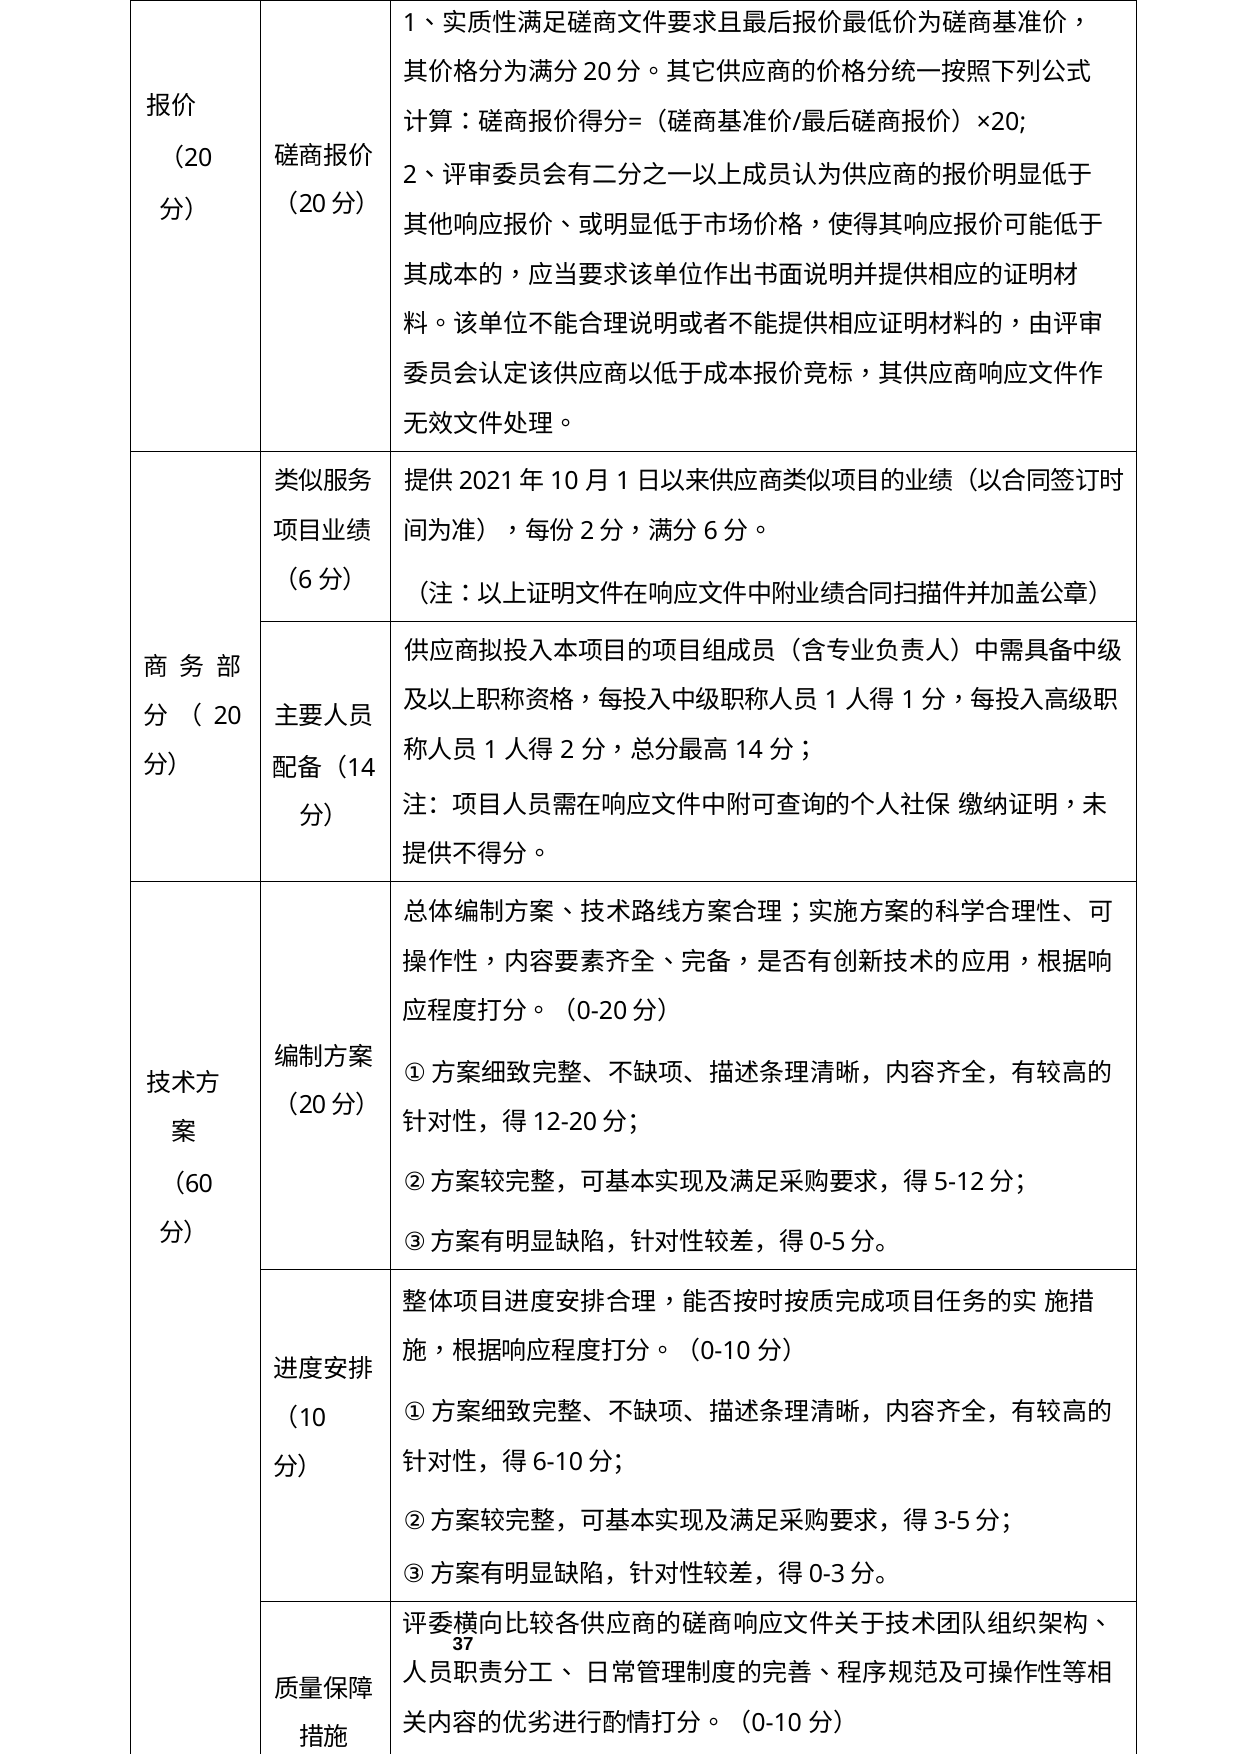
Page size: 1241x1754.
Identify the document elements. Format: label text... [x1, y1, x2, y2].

table_cell 整体项目进度安排合理，能否按时按质完成项目任务的实 施措施，根据响应程度打分。（0-10 分） ①方案细致完整、不缺项、描述条理清晰，内容齐全，有较高的针对性，得6-10分； ②方案较完整，可基本实现及满足采购要求，得3-5分； ③方案有明显缺陷，针对性较差，得0-3分。 [391, 1270, 1136, 1601]
table_cell 商务部 分（20 分） [131, 452, 260, 881]
table_cell 编制方案 （20分） [261, 882, 390, 1269]
table_header 磋商报价 （20分） [261, 1, 390, 451]
table_header 报价（20分） [131, 1, 260, 451]
table_header 1、实质性满足磋商文件要求且最后报价最低价为磋商基准价，其价格分为满分20分。其它供应商的价格分统一按照下列公式计算：磋商报价得分=（磋商基准价/最后磋商报价）×20; 2、评审委员会有二分之一以上成员认为供应商的报价明显低于其他响应报价、或明显低于市场价格，使得其响应报价可能低于其成本的，应当要求该单位作出书面说明并提供相应的证明材料。该单位不能合理说明或者不能提供相应证明材料的，由评审委员会认定该供应商以低于成本报价竞标，其供应商响应文件作无效文件处理。 [391, 1, 1136, 451]
table_cell 类似服务 项目业绩 （6 分） [261, 452, 390, 621]
table_cell 提供2021年 10 月 1 日以来供应商类似项目的业绩（以合同签订时间为准），每份 2分，满分 6 分。 （注：以上证明文件在响应文件中附业绩合同扫描件并加盖公章） [391, 452, 1136, 621]
table_cell 主要人员 配备（14 分） [261, 622, 390, 881]
table_cell 总体编制方案、技术路线方案合理；实施方案的科学合理性、可操作性，内容要素齐全、完备，是否有创新技术的应用，根据响应程度打分。（0-20分） ①方案细致完整、不缺项、描述条理清晰，内容齐全，有较高的针对性，得12-20分； ②方案较完整，可基本实现及满足采购要求，得5-12分； ③方案有明显缺陷，针对性较差，得0-5分。 [391, 882, 1136, 1269]
table_cell 供应商拟投入本项目的项目组成员（含专业负责人）中需具备中级及以上职称资格，每投入中级职称人员 1 人得 1 分，每投入高级职称人员 1 人得 2 分，总分最高 14 分； 注：项目人员需在响应文件中附可查询的个人社保 缴纳证明，未提供不得分。 [391, 622, 1136, 881]
table_cell 质量保障 措施 （10 分） [261, 1602, 390, 1754]
table_cell 技术方 案 （60 分） [131, 882, 260, 1754]
table_cell 评委横向比较各供应商的磋商响应文件关于技术团队组织架构、人员职责分工、 日常管理制度的完善、程序规范及可操作性等相关内容的优劣进行酌情打分。（0-10 分） ①方案细致完整、不缺项、描述条理清晰，内容齐全，有较高的针对性，得6-10分； ②方案较完整，可基本实现及满足采购要求，得3-5分； ③方案有明显缺陷，针对性较差，得0-3分。 [391, 1602, 1136, 1754]
table_cell 进度安排 （10 分） [261, 1270, 390, 1601]
